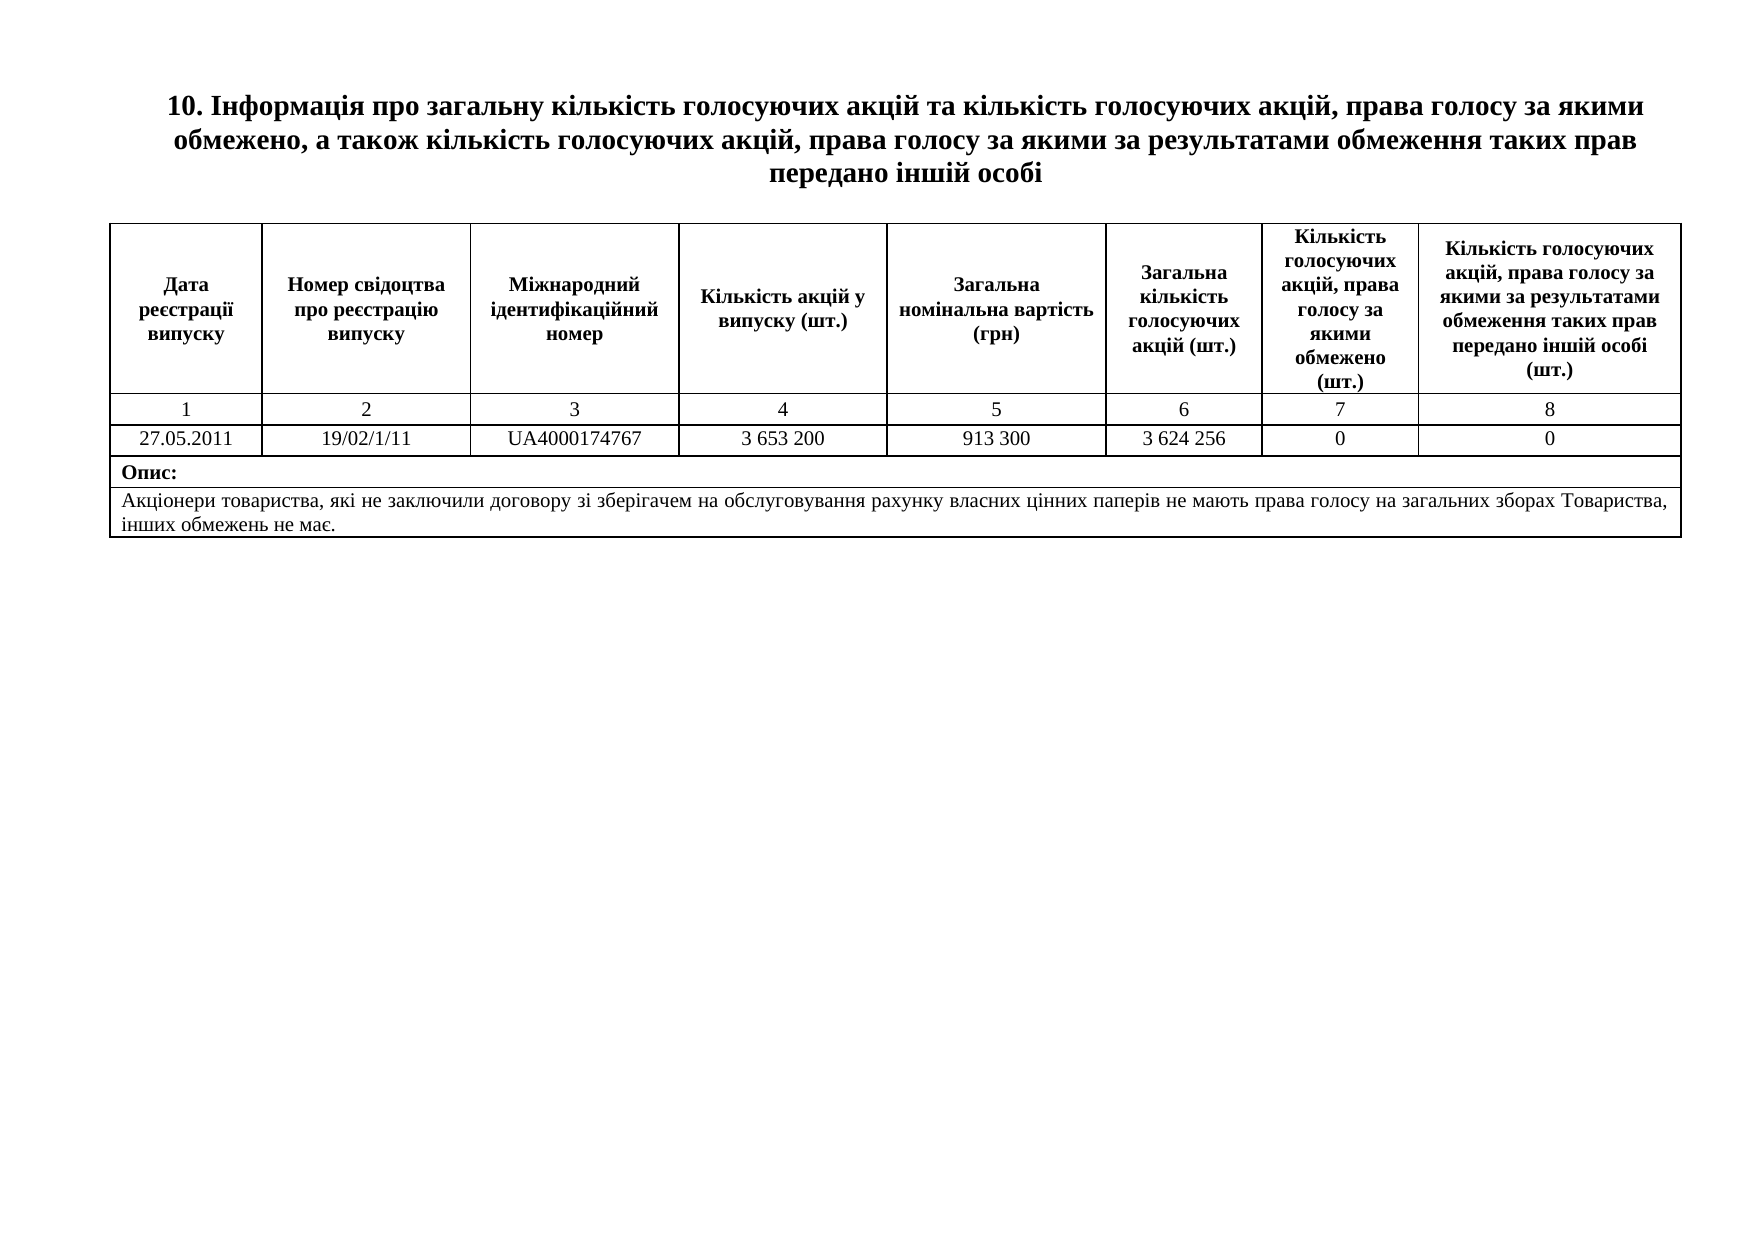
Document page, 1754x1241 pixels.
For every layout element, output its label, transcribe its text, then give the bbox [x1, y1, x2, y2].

text 10. Інформація про загальну кількість голосуючих акцій та кількість голосуючих акцій, права голосу за якими обмежено, а також кількість голосуючих акцій, права голосу за якими за результатами обмеження таких прав передано іншій особі [146, 88, 1665, 189]
table_cell Опис: [111, 457, 1680, 486]
table_cell 4 [680, 394, 886, 424]
table_cell 0 [1419, 426, 1680, 455]
table_cell 19/02/1/11 [263, 426, 470, 455]
table_cell 6 [1107, 394, 1261, 424]
table_header Номер свідоцтва про реєстрацію випуску [263, 224, 470, 393]
table_header Кількість голосуючих акцій, права голосу за якими обмежено (шт.) [1263, 224, 1418, 393]
table_cell 2 [263, 394, 470, 424]
table_header Кількість голосуючих акцій, права голосу за якими за результатами обмеження таких прав передано іншій особі (шт.) [1419, 224, 1680, 393]
table_cell 3 653 200 [680, 426, 886, 455]
table_cell 913 300 [888, 426, 1105, 455]
table_cell 0 [1263, 426, 1418, 455]
table_cell 5 [888, 394, 1105, 424]
table_cell 7 [1263, 394, 1418, 424]
table_header Дата реєстрації випуску [111, 224, 261, 393]
table_header Загальна номінальна вартість (грн) [888, 224, 1105, 393]
table_cell Акцiонери товариства, якi не заключили договору зi зберiгачем на обслуговування рахунку власних цiнних паперiв не мають права голосу на загальних зборах Товариства, iнших обмежень не має. [111, 488, 1680, 536]
table_header Міжнародний ідентифікаційний номер [471, 224, 678, 393]
table_cell 27.05.2011 [111, 426, 261, 455]
table_cell 8 [1419, 394, 1680, 424]
table_cell 3 624 256 [1107, 426, 1261, 455]
table_header Кількість акцій у випуску (шт.) [680, 224, 886, 393]
table_cell 1 [111, 394, 261, 424]
table_cell UA4000174767 [471, 426, 678, 455]
table_cell 3 [471, 394, 678, 424]
table_header Загальна кількість голосуючих акцій (шт.) [1107, 224, 1261, 393]
